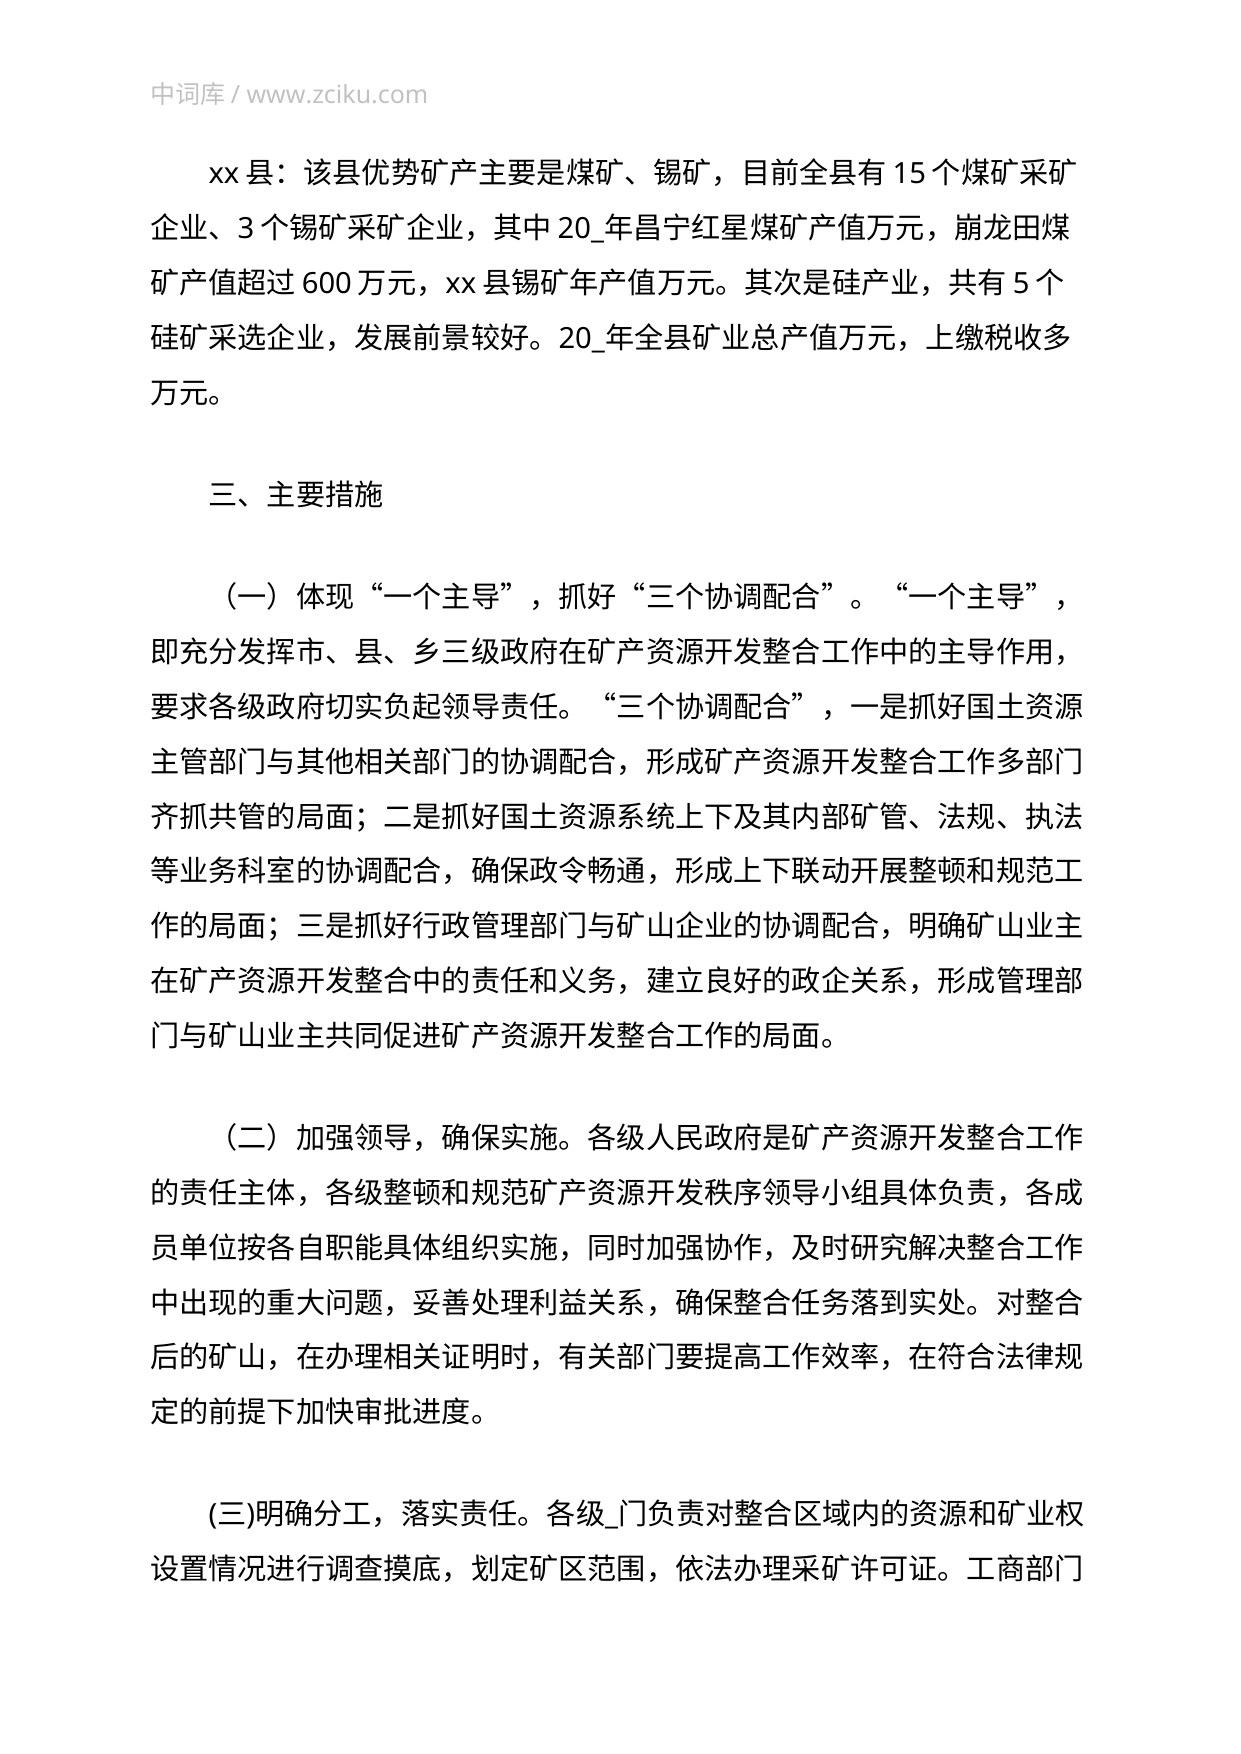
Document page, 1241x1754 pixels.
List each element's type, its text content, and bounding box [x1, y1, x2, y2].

text 三、主要措施 [150, 472, 1090, 514]
text （二）加强领导，确保实施。各级人民政府是矿产资源开发整合工作的责任主体，各级整顿和规范矿产资源开发秩序领导小组具体负责，各成员单位按各自职能具体组织实施，同时加强协作，及时研究解决整合工作中出现的重大问题，妥善处理利益关系，确保整合任务落到实处。对整合后的矿山，在办理相关证明时，有关部门要提高工作效率，在符合法律规定的前提下加快审批进度。 [150, 1114, 1090, 1431]
text （一）体现“一个主导”，抓好“三个协调配合”。“一个主导”，即充分发挥市、县、乡三级政府在矿产资源开发整合工作中的主导作用，要求各级政府切实负起领导责任。“三个协调配合”，一是抓好国土资源主管部门与其他相关部门的协调配合，形成矿产资源开发整合工作多部门齐抓共管的局面；二是抓好国土资源系统上下及其内部矿管、法规、执法等业务科室的协调配合，确保政令畅通，形成上下联动开展整顿和规范工作的局面；三是抓好行政管理部门与矿山企业的协调配合，明确矿山业主在矿产资源开发整合中的责任和义务，建立良好的政企关系，形成管理部门与矿山业主共同促进矿产资源开发整合工作的局面。 [150, 573, 1090, 1055]
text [150, 1491, 1090, 1588]
text xx县：该县优势矿产主要是煤矿、锡矿，目前全县有15个煤矿采矿企业、3个锡矿采矿企业，其中20_年昌宁红星煤矿产值万元，崩龙田煤矿产值超过600万元，xx县锡矿年产值万元。其次是硅产业，共有5个硅矿采选企业，发展前景较好。20_年全县矿业总产值万元，上缴税收多万元。 [150, 150, 1090, 412]
